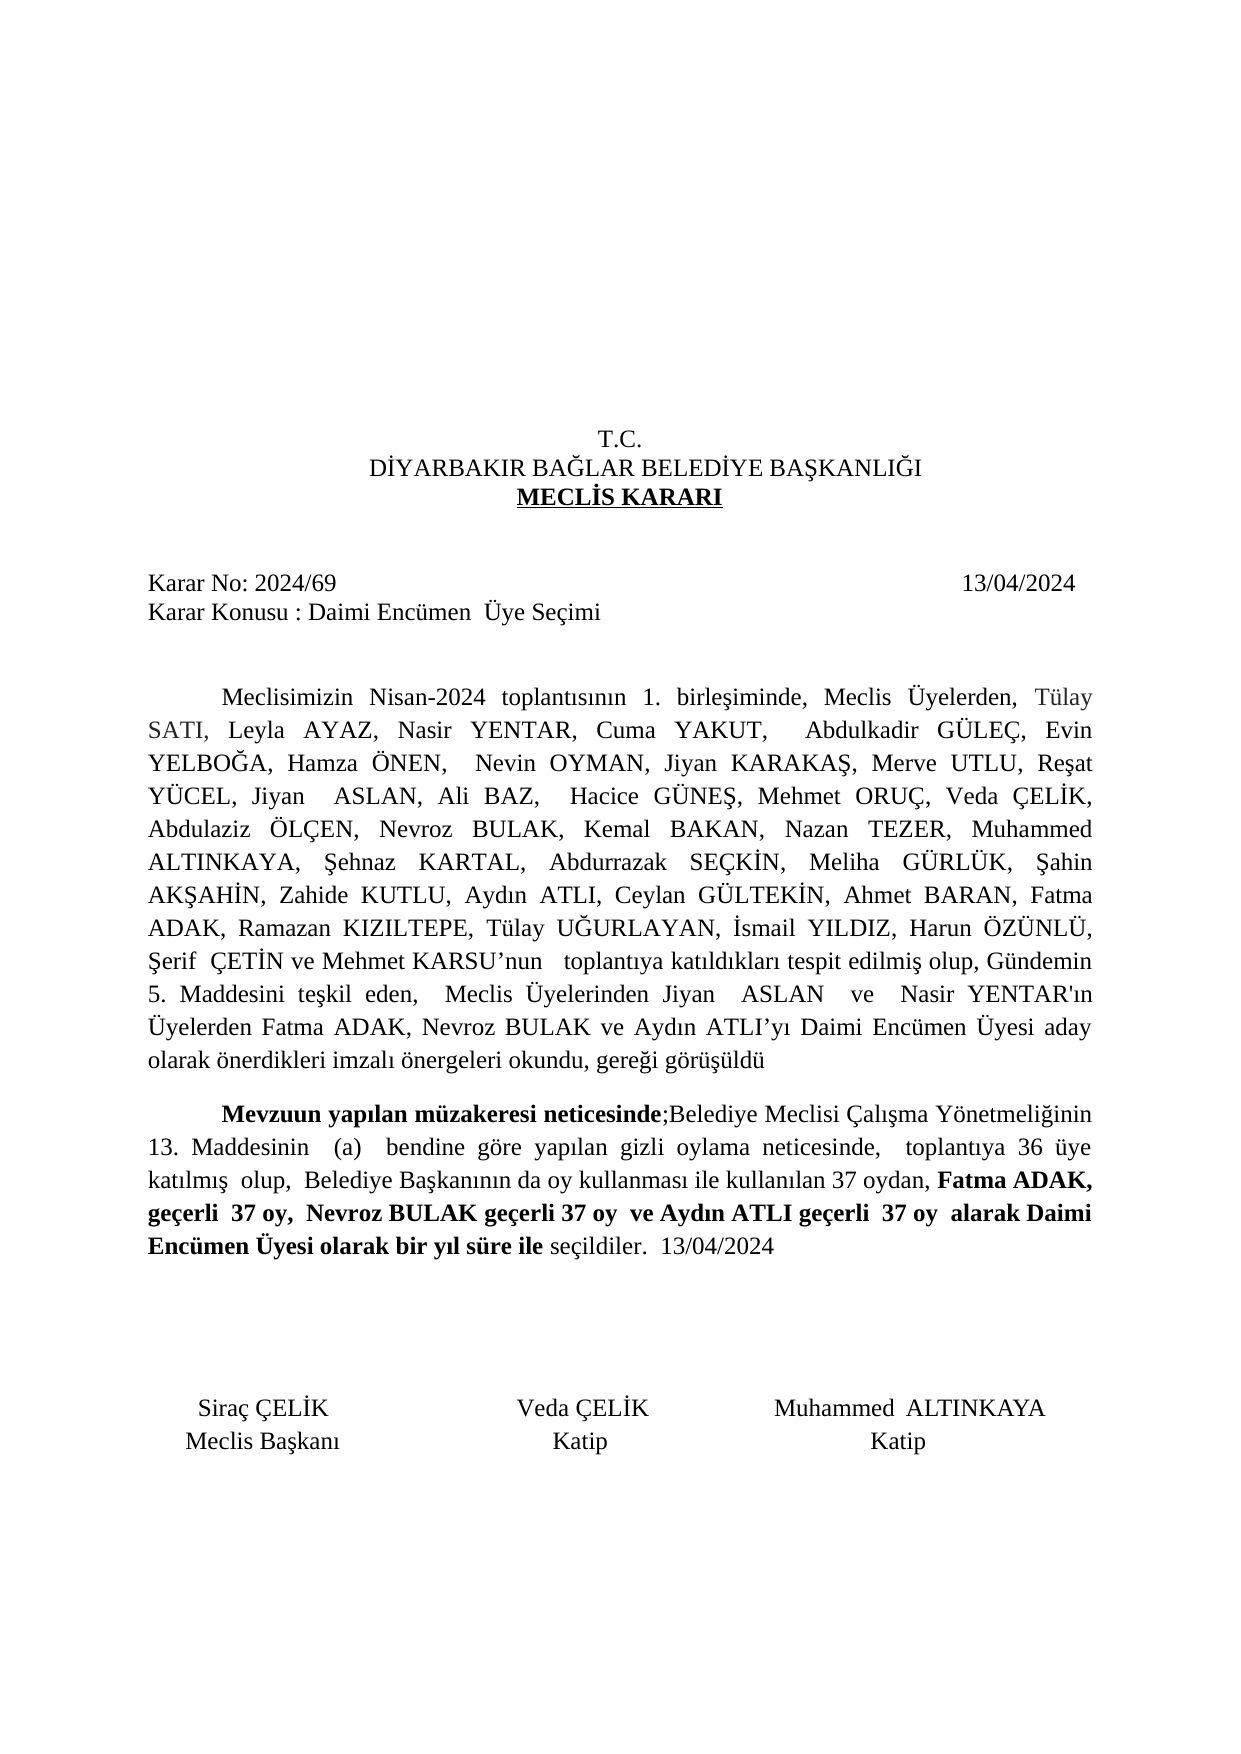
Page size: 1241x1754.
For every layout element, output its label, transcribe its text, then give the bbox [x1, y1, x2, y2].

text Karar No: 2024/69 13/04/2024 [148, 568, 1093, 597]
text DİYARBAKIR BAĞLAR BELEDİYE BAŞKANLIĞI [295, 453, 1093, 482]
text Karar Konusu : Daimi Encümen Üye Seçimi [148, 597, 1093, 625]
text MECLİS KARARI [443, 482, 1093, 510]
text Mevzuun yapılan müzakeresi neticesinde;Belediye Meclisi Çalışma Yönetmeliğinin 13. Maddesinin (a) bendine göre yapılan gizli oylama neticesinde, toplantıya 36 üye katılmış olup, Belediye Başkanının da oy kullanması ile kullanılan 37 oydan, Fatma ADAK, geçerli 37 oy, Nevroz BULAK geçerli 37 oy ve Aydın ATLI geçerli 37 oy alarak Daimi Encümen Üyesi olarak bir yıl süre ile seçildiler. 13/04/2024 [148, 1099, 1093, 1260]
text T.C. [516, 424, 1093, 453]
text Siraç ÇELİK Veda ÇELİK Muhammed ALTINKAYA Meclis Başkanı Katip Katip [148, 1393, 1093, 1455]
text Meclisimizin Nisan-2024 toplantısının 1. birleşiminde, Meclis Üyelerden, Tülay SATI, Leyla AYAZ, Nasir YENTAR, Cuma YAKUT, Abdulkadir GÜLEÇ, Evin YELBOĞA, Hamza ÖNEN, Nevin OYMAN, Jiyan KARAKAŞ, Merve UTLU, Reşat YÜCEL, Jiyan ASLAN, Ali BAZ, Hacice GÜNEŞ, Mehmet ORUÇ, Veda ÇELİK, Abdulaziz ÖLÇEN, Nevroz BULAK, Kemal BAKAN, Nazan TEZER, Muhammed ALTINKAYA, Şehnaz KARTAL, Abdurrazak SEÇKİN, Meliha GÜRLÜK, Şahin AKŞAHİN, Zahide KUTLU, Aydın ATLI, Ceylan GÜLTEKİN, Ahmet BARAN, Fatma ADAK, Ramazan KIZILTEPE, Tülay UĞURLAYAN, İsmail YILDIZ, Harun ÖZÜNLÜ, Şerif ÇETİN ve Mehmet KARSU’nun toplantıya katıldıkları tespit edilmiş olup, Gündemin 5. Maddesini teşkil eden, Meclis Üyelerinden Jiyan ASLAN ve Nasir YENTAR'ın Üyelerden Fatma ADAK, Nevroz BULAK ve Aydın ATLI’yı Daimi Encümen Üyesi aday olarak önerdikleri imzalı önergeleri okundu, gereği görüşüldü [148, 682, 1093, 1074]
